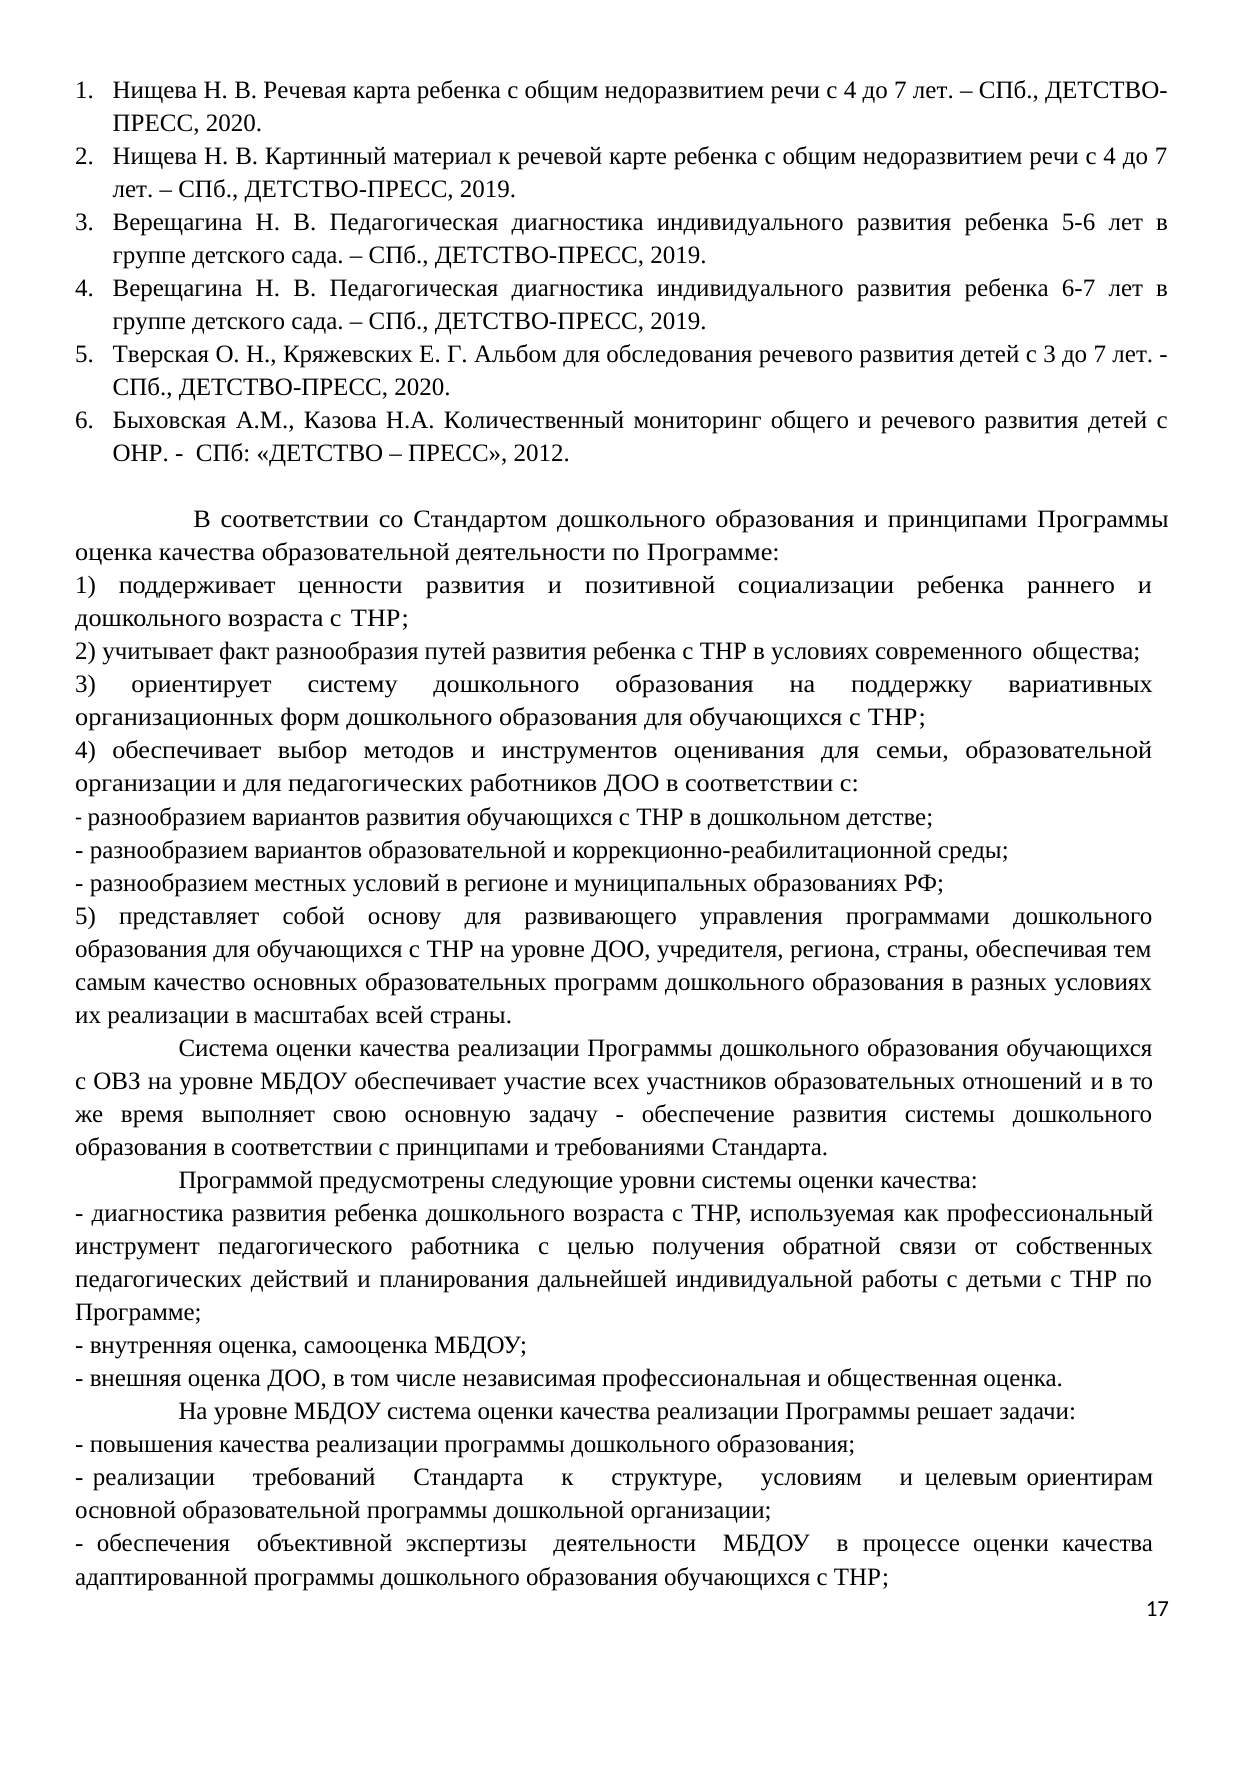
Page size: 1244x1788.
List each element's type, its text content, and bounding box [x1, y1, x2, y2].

list Тверская О. Н., Кряжевских Е. Г. Альбом для обследования речевого развития детей с 3 до 7 лет. - СПб., ДЕТСТВО-ПРЕСС, 2020. [75, 339, 1169, 401]
list В соответствии со Стандартом дошкольного образования и принципами Программы оценка качества образовательной деятельности по Программе: [75, 504, 1169, 566]
text - разнообразием вариантов развития обучающихся с ТНР в дошкольном детстве; [75, 802, 1153, 831]
text Программой предусмотрены следующие уровни системы оценки качества: [75, 1165, 1153, 1194]
text 4) обеспечивает выбор методов и инструментов оценивания для семьи, образовательной организации и для педагогических работников ДОО в соответствии с: [75, 735, 1153, 797]
text - разнообразием местных условий в регионе и муниципальных образованиях РФ; [75, 868, 1153, 897]
list Нищева Н. В. Речевая карта ребенка с общим недоразвитием речи с 4 до 7 лет. – СПб., ДЕТСТВО-ПРЕСС, 2020. [75, 75, 1169, 137]
list Верещагина Н. В. Педагогическая диагностика индивидуального развития ребенка 5-6 лет в группе детского сада. – СПб., ДЕТСТВО-ПРЕСС, 2019. [75, 207, 1169, 269]
list Верещагина Н. В. Педагогическая диагностика индивидуального развития ребенка 6-7 лет в группе детского сада. – СПб., ДЕТСТВО-ПРЕСС, 2019. [75, 273, 1169, 335]
text - обеспечения объективной экспертизы деятельности МБДОУ в процессе оценки качества адаптированной программы дошкольного образования обучающихся с ТНР; [75, 1528, 1153, 1590]
text - разнообразием вариантов образовательной и коррекционно-реабилитационной среды; [75, 835, 1153, 864]
list Быховская А.М., Казова Н.А. Количественный мониторинг общего и речевого развития детей с ОНР. - СПб: «ДЕТСТВО – ПРЕСС», 2012. [75, 405, 1169, 467]
text 3) ориентирует систему дошкольного образования на поддержку вариативных организационных форм дошкольного образования для обучающихся с ТНР; [75, 669, 1153, 731]
text - внешняя оценка ДОО, в том числе независимая профессиональная и общественная оценка. [75, 1363, 1153, 1392]
text - повышения качества реализации программы дошкольного образования; [75, 1429, 1153, 1458]
list Нищева Н. В. Картинный материал к речевой карте ребенка с общим недоразвитием речи с 4 до 7 лет. – СПб., ДЕТСТВО-ПРЕСС, 2019. [75, 141, 1169, 203]
text Система оценки качества реализации Программы дошкольного образования обучающихся с ОВЗ на уровне МБДОУ обеспечивает участие всех участников образовательных отношений и в то же время выполняет свою основную задачу - обеспечение развития системы дошкольного образования в соответствии с принципами и требованиями Стандарта. [75, 1033, 1153, 1161]
text - диагностика развития ребенка дошкольного возраста с ТНР, используемая как профессиональный инструмент педагогического работника с целью получения обратной связи от собственных педагогических действий и планирования дальнейшей индивидуальной работы с детьми с ТНР по Программе; [75, 1198, 1153, 1326]
text 1) поддерживает ценности развития и позитивной социализации ребенка раннего и дошкольного возраста с ТНР; [75, 570, 1153, 632]
text На уровне МБДОУ система оценки качества реализации Программы решает задачи: [75, 1396, 1153, 1425]
text 2) учитывает факт разнообразия путей развития ребенка с ТНР в условиях современного общества; [75, 636, 1153, 665]
text - реализации требований Стандарта к структуре, условиям и целевым ориентирам основной образовательной программы дошкольной организации; [75, 1462, 1153, 1524]
text - внутренняя оценка, самооценка МБДОУ; [75, 1330, 1153, 1359]
text 5) представляет собой основу для развивающего управления программами дошкольного образования для обучающихся с ТНР на уровне ДОО, учредителя, региона, страны, обеспечивая тем самым качество основных образовательных программ дошкольного образования в разных условиях их реализации в масштабах всей страны. [75, 901, 1153, 1029]
